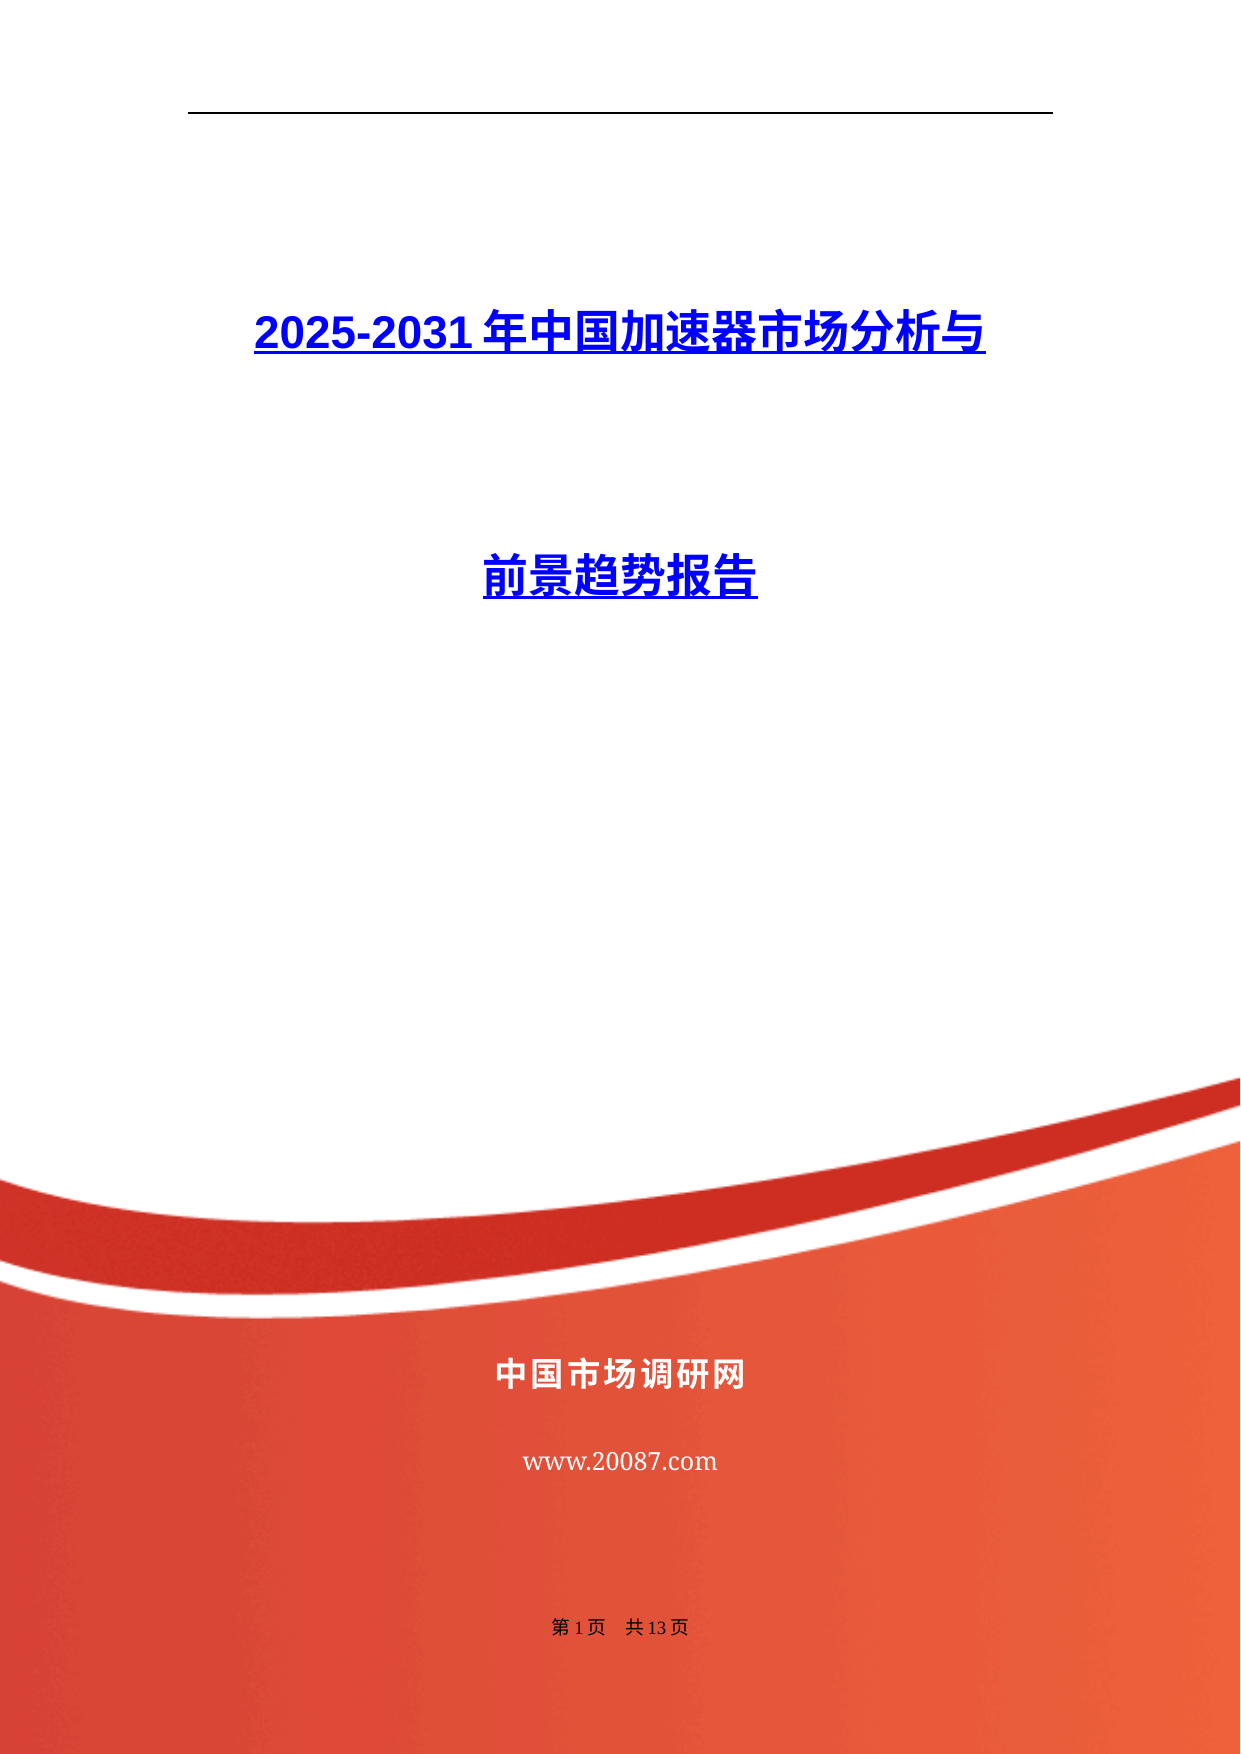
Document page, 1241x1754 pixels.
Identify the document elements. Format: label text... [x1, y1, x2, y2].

table_header 2025-2031年中国加速器市场分析与前景趋势报告 [188, 207, 1053, 773]
picture [0, 1006, 1241, 1754]
subtitle 中国市场调研网 [187, 1339, 1053, 1404]
text www.20087.com [187, 1428, 1053, 1493]
